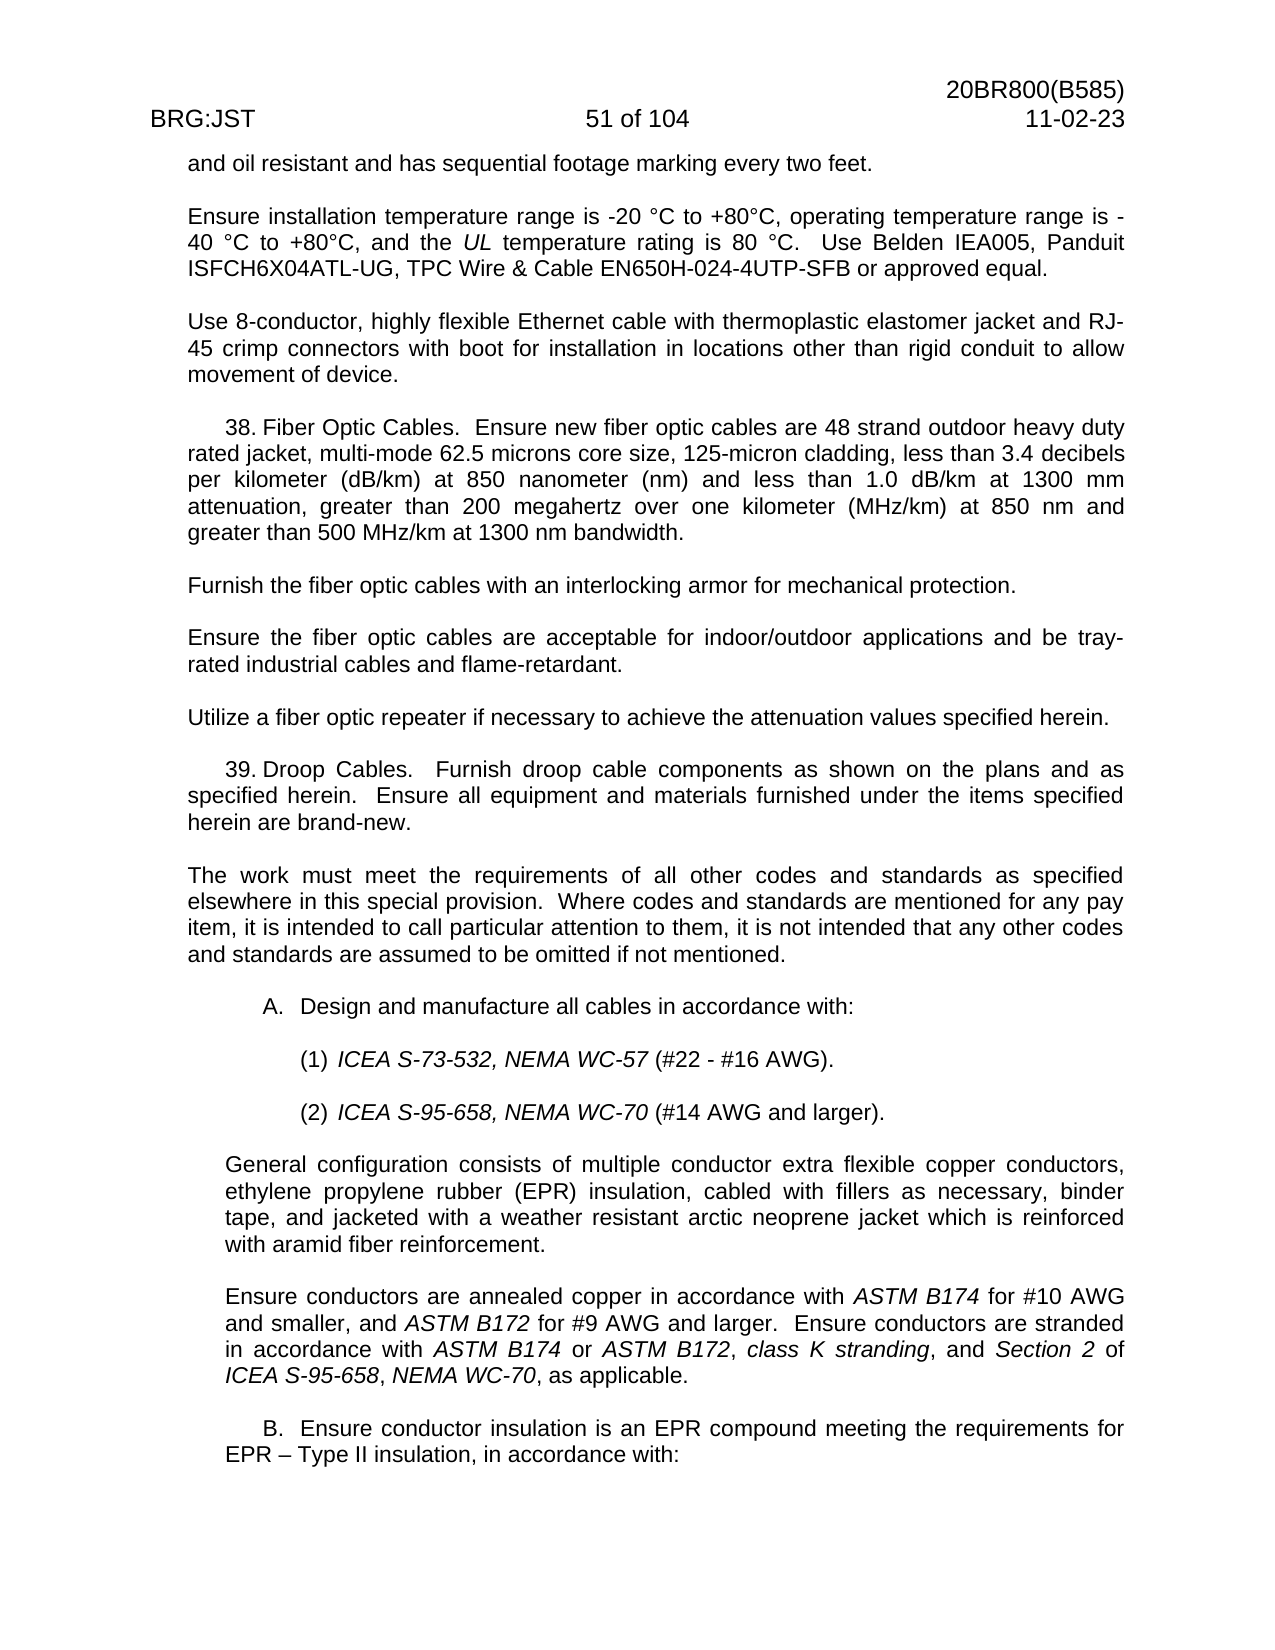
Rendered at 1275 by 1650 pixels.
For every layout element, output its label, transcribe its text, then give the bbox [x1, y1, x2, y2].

text Utilize a fiber optic repeater if necessary to achieve the attenuation values specified herein. [187, 703, 1125, 730]
text (2) ICEA S-95-658, NEMA WC-70 (#14 AWG and larger). [262, 1099, 1125, 1125]
text 39. Droop Cables. Furnish droop cable components as shown on the plans and as specified herein. Ensure all equipment and materials furnished under the items specified herein are brand-new. [187, 756, 1125, 835]
text A. Design and manufacture all cables in accordance with: [225, 993, 1125, 1020]
text Furnish the fiber optic cables with an interlocking armor for mechanical protection. [187, 572, 1125, 598]
text General configuration consists of multiple conductor extra flexible copper conductors, ethylene propylene rubber (EPR) insulation, cabled with fillers as necessary, binder tape, and jacketed with a weather resistant arctic neoprene jacket which is reinforced with aramid fiber reinforcement. [225, 1151, 1125, 1257]
text Ensure installation temperature range is -20 °C to +80°C, operating temperature range is -40 °C to +80°C, and the UL temperature rating is 80 °C. Use Belden IEA005, Panduit ISFCH6X04ATL-UG, TPC Wire & Cable EN650H-024-4UTP-SFB or approved equal. [187, 203, 1125, 282]
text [187, 150, 1125, 176]
text The work must meet the requirements of all other codes and standards as specified elsewhere in this special provision. Where codes and standards are mentioned for any pay item, it is intended to call particular attention to them, it is not intended that any other codes and standards are assumed to be omitted if not mentioned. [187, 862, 1125, 967]
text Ensure the fiber optic cables are acceptable for indoor/outdoor applications and be tray-rated industrial cables and flame-retardant. [187, 624, 1125, 677]
text (1) ICEA S-73-532, NEMA WC-57 (#22 - #16 AWG). [262, 1046, 1125, 1072]
text 38. Fiber Optic Cables. Ensure new fiber optic cables are 48 strand outdoor heavy duty rated jacket, multi-mode 62.5 microns core size, 125-micron cladding, less than 3.4 decibels per kilometer (dB/km) at 850 nanometer (nm) and less than 1.0 dB/km at 1300 mm attenuation, greater than 200 megahertz over one kilometer (MHz/km) at 850 nm and greater than 500 MHz/km at 1300 nm bandwidth. [187, 413, 1125, 545]
text Ensure conductors are annealed copper in accordance with ASTM B174 for #10 AWG and smaller, and ASTM B172 for #9 AWG and larger. Ensure conductors are stranded in accordance with ASTM B174 or ASTM B172, class K stranding, and Section 2 of ICEA S-95-658, NEMA WC-70, as applicable. [225, 1283, 1125, 1389]
text Use 8-conductor, highly flexible Ethernet cable with thermoplastic elastomer jacket and RJ-45 crimp connectors with boot for installation in locations other than rigid conduit to allow movement of device. [187, 308, 1125, 387]
text B. Ensure conductor insulation is an EPR compound meeting the requirements for EPR – Type II insulation, in accordance with: [225, 1415, 1125, 1468]
